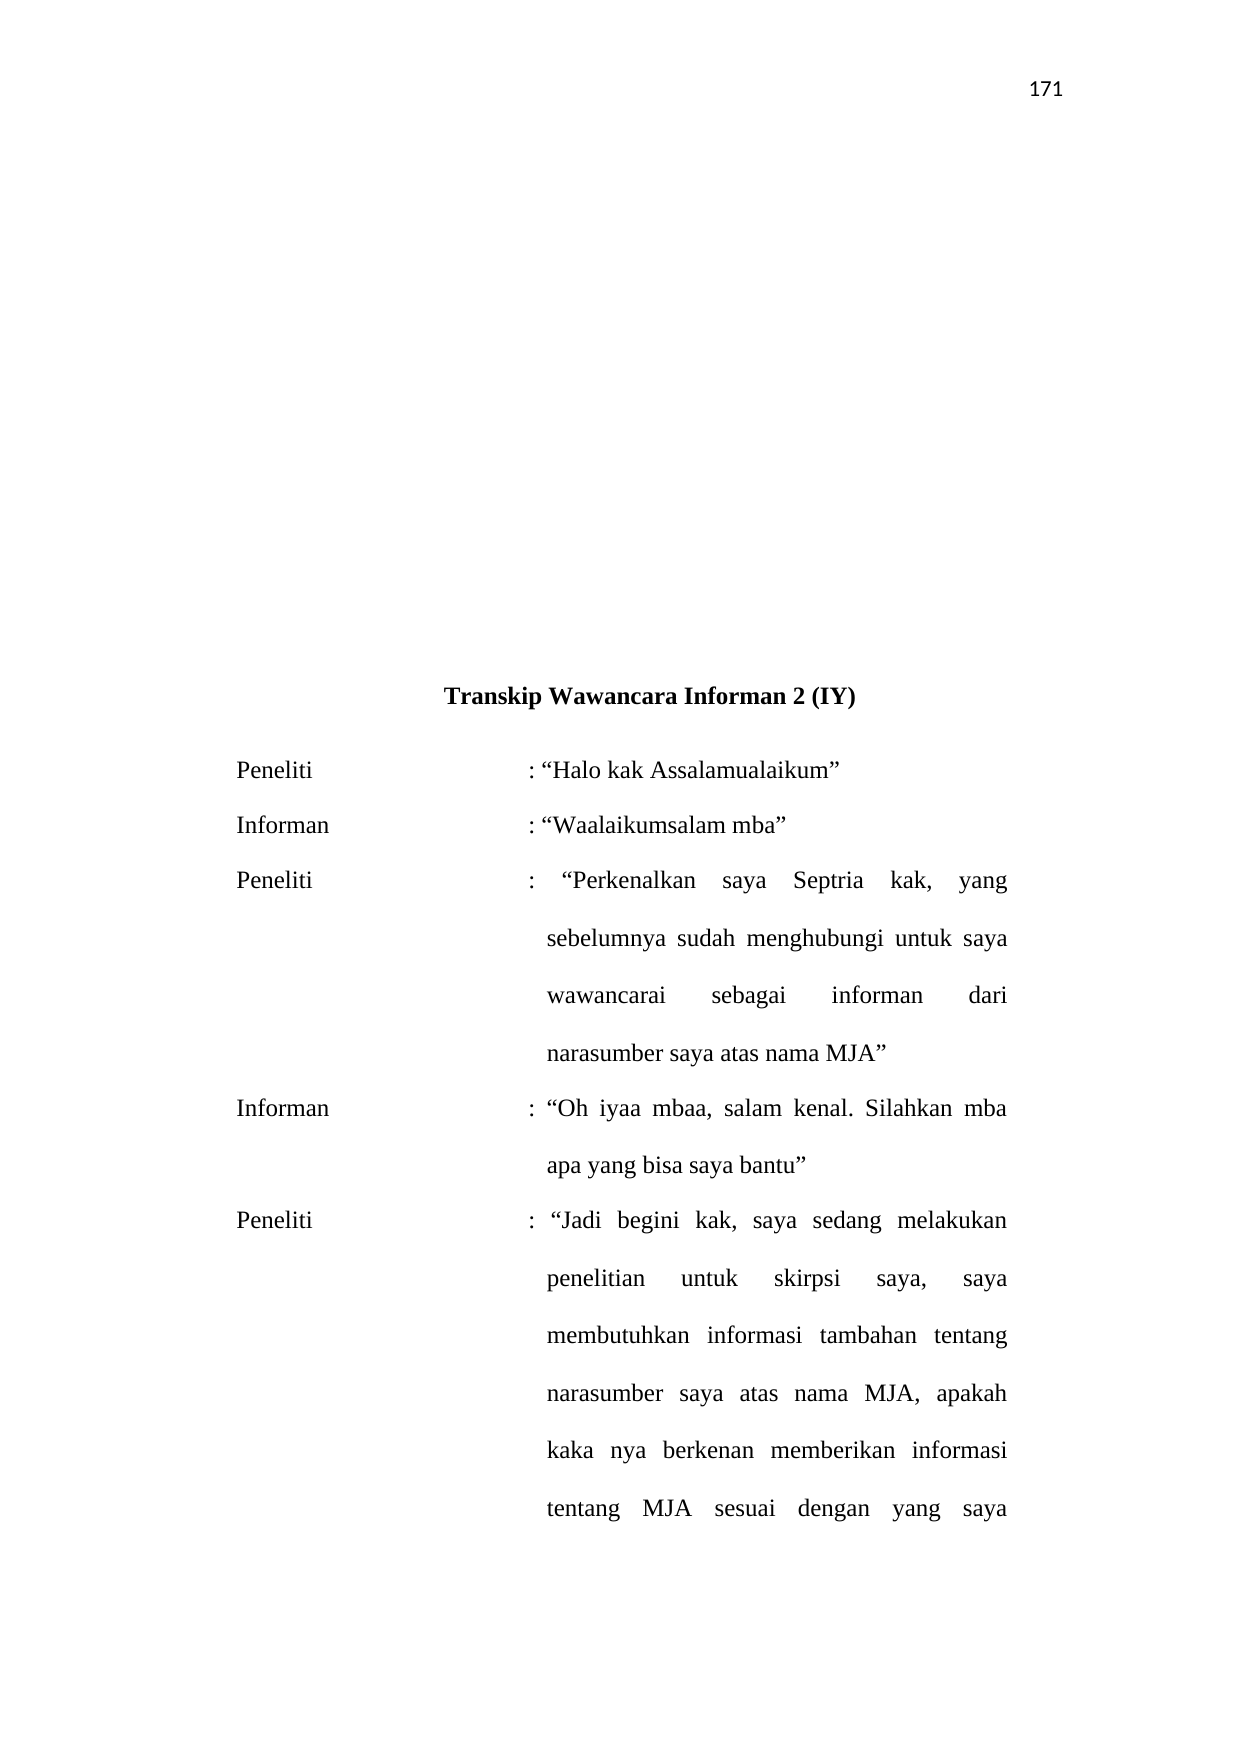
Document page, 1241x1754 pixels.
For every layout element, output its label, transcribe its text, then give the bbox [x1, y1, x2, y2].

table_cell : “Waalaikumsalam mba” [517, 810, 1019, 865]
text Transkip Wawancara Informan 2 (IY) [236, 681, 1063, 710]
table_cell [517, 1205, 1019, 1522]
table_cell Informan [225, 810, 517, 865]
table_cell Peneliti [225, 865, 517, 1093]
table_cell Informan [225, 1093, 517, 1205]
table_header Peneliti [225, 755, 517, 810]
table_cell Peneliti [225, 1205, 517, 1522]
table_header : “Halo kak Assalamualaikum” [517, 755, 1019, 810]
table_cell : “Perkenalkan saya Septria kak, yang sebelumnya sudah menghubungi untuk saya wawancarai sebagai informan dari narasumber saya atas nama MJA” [517, 865, 1019, 1093]
table_cell : “Oh iyaa mbaa, salam kenal. Silahkan mba apa yang bisa saya bantu” [517, 1093, 1019, 1205]
